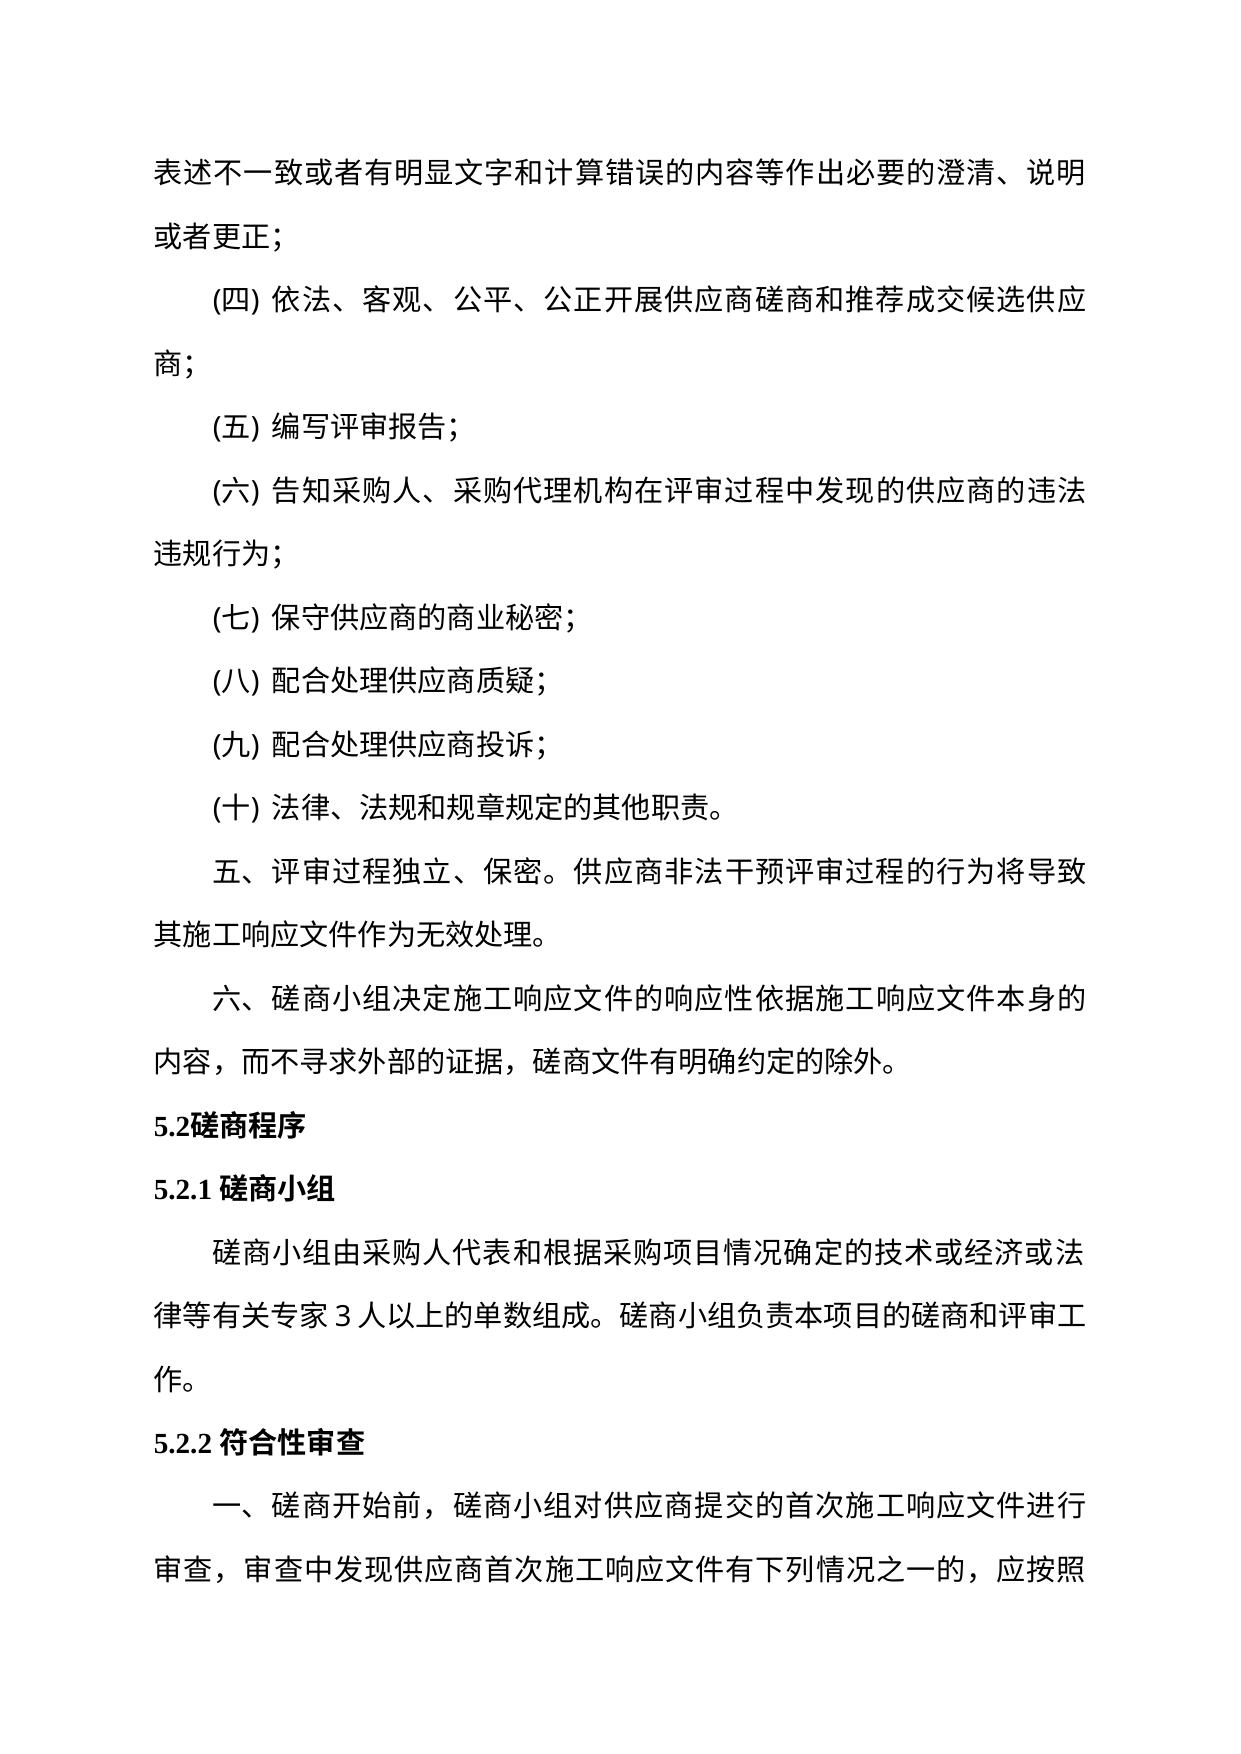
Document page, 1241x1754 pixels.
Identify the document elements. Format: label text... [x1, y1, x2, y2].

list 评审过程独立、保密。供应商非法干预评审过程的行为将导致其施工响应文件作为无效处理。 [153, 848, 1087, 954]
subtitle 符合性审查 [153, 1419, 1087, 1462]
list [153, 150, 1087, 256]
list 配合处理供应商投诉； [153, 721, 1087, 764]
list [153, 1483, 1087, 1589]
list 保守供应商的商业秘密； [153, 594, 1087, 637]
list 配合处理供应商质疑； [153, 658, 1087, 700]
list 告知采购人、采购代理机构在评审过程中发现的供应商的违法违规行为； [153, 467, 1087, 573]
subtitle 磋商程序 [153, 1102, 1087, 1144]
list 依法、客观、公平、公正开展供应商磋商和推荐成交候选供应商； [153, 277, 1087, 383]
list 磋商小组决定施工响应文件的响应性依据施工响应文件本身的内容，而不寻求外部的证据，磋商文件有明确约定的除外。 [153, 975, 1087, 1081]
text 磋商小组由采购人代表和根据采购项目情况确定的技术或经济或法律等有关专家3人以上的单数组成。磋商小组负责本项目的磋商和评审工作。 [153, 1229, 1087, 1398]
list 编写评审报告； [153, 404, 1087, 446]
list 法律、法规和规章规定的其他职责。 [153, 785, 1087, 827]
subtitle 磋商小组 [153, 1166, 1087, 1208]
